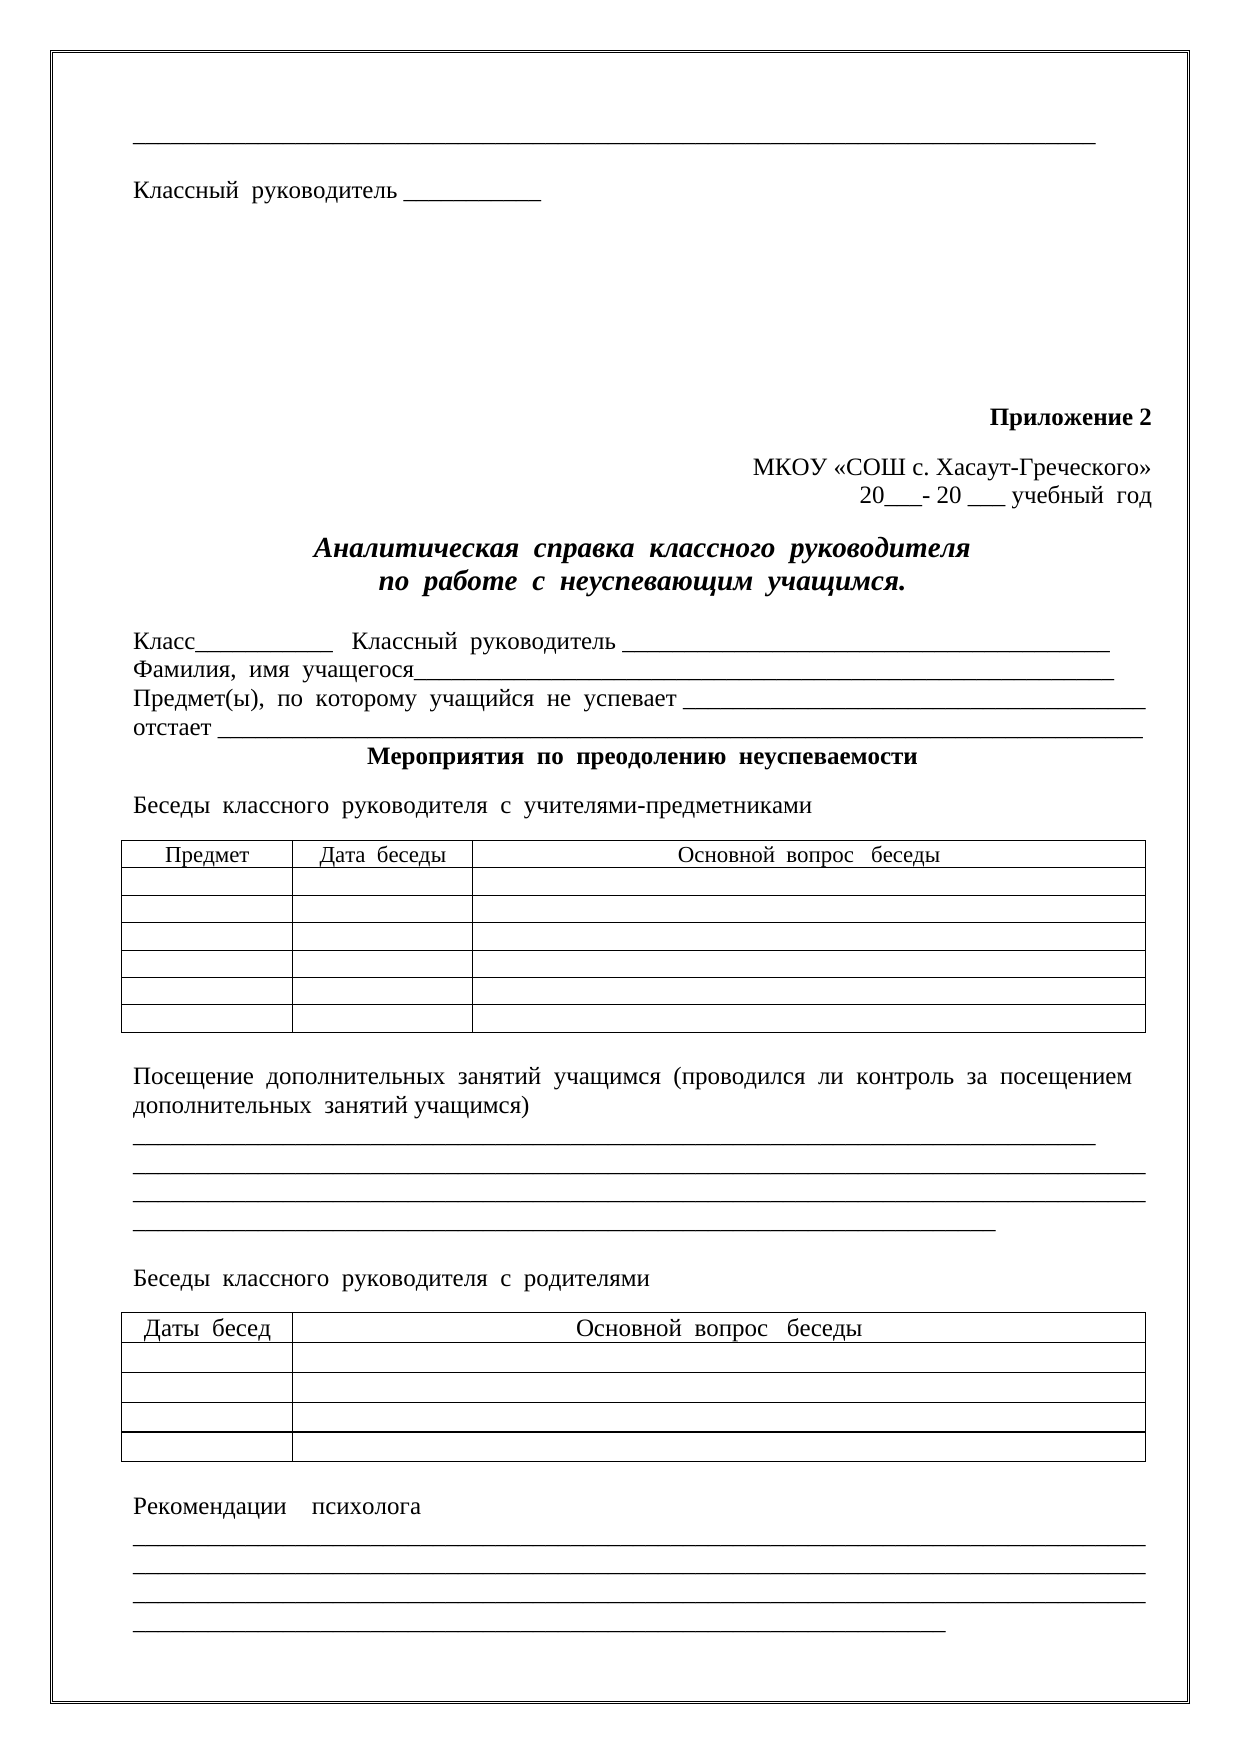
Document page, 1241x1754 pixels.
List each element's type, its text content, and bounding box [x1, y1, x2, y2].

table_cell [473, 951, 1145, 977]
table_cell [122, 1433, 292, 1461]
text Беседы классного руководителя с родителями [133, 1263, 1152, 1291]
table_cell [293, 1343, 1145, 1372]
text Беседы классного руководителя с учителями-предметниками [133, 790, 1152, 819]
table_cell [473, 1005, 1145, 1032]
text Предмет(ы), по которому учащийся не успевает _____________________________________ отстает __________________________________________________________________________ [133, 683, 1152, 741]
table_cell [122, 1373, 292, 1402]
table_header Предмет [122, 841, 292, 867]
table_cell [293, 896, 472, 922]
table_header Дата беседы [293, 841, 472, 867]
table_header Основной вопрос беседы [293, 1313, 1145, 1342]
table_cell [293, 1005, 472, 1032]
text Класс___________ Классный руководитель _______________________________________ [133, 626, 1152, 654]
table_header Даты бесед [122, 1313, 292, 1342]
table_cell [293, 1403, 1145, 1431]
table_cell [293, 1433, 1145, 1461]
table_cell [473, 896, 1145, 922]
text Мероприятия по преодолению неуспеваемости [133, 741, 1152, 769]
table_cell [293, 868, 472, 895]
text _______________________________________________________________________________________________________________________________________________________________________________________________________________________________________ [133, 1148, 1152, 1234]
text ____________________________________________________________________________________________________________________________________________________________________________________________________________________________________________________________________________________________________________________ [133, 1520, 1152, 1635]
text Аналитическая справка классного руководителя [133, 530, 1152, 563]
table_cell [122, 1403, 292, 1431]
table_cell [122, 1343, 292, 1372]
table_cell [122, 868, 292, 895]
table_cell [473, 868, 1145, 895]
table_cell [293, 1373, 1145, 1402]
table_cell [122, 1005, 292, 1032]
table_cell [122, 951, 292, 977]
table_cell [293, 978, 472, 1004]
table_cell [473, 923, 1145, 949]
table_cell [293, 951, 472, 977]
table_cell [293, 923, 472, 949]
text Посещение дополнительных занятий учащимся (проводился ли контроль за посещением дополнительных занятий учащимся) _____________________________________________________________________________ [133, 1061, 1152, 1148]
table_cell [122, 923, 292, 949]
table_cell [122, 896, 292, 922]
table_cell [122, 978, 292, 1004]
text Классный руководитель ___________ [133, 175, 1152, 204]
text Фамилия, имя учащегося________________________________________________________ [133, 654, 1152, 683]
table_header Основной вопрос беседы [473, 841, 1145, 867]
text по работе с неуспевающим учащимся. [133, 563, 1152, 597]
text _____________________________________________________________________________ [133, 118, 1152, 147]
table_cell [473, 978, 1145, 1004]
text Приложение 2 [133, 402, 1152, 431]
text МКОУ «СОШ с. Хасаут-Греческого» 20___- 20 ___ учебный год [133, 452, 1152, 509]
text Рекомендации психолога [133, 1491, 1152, 1520]
